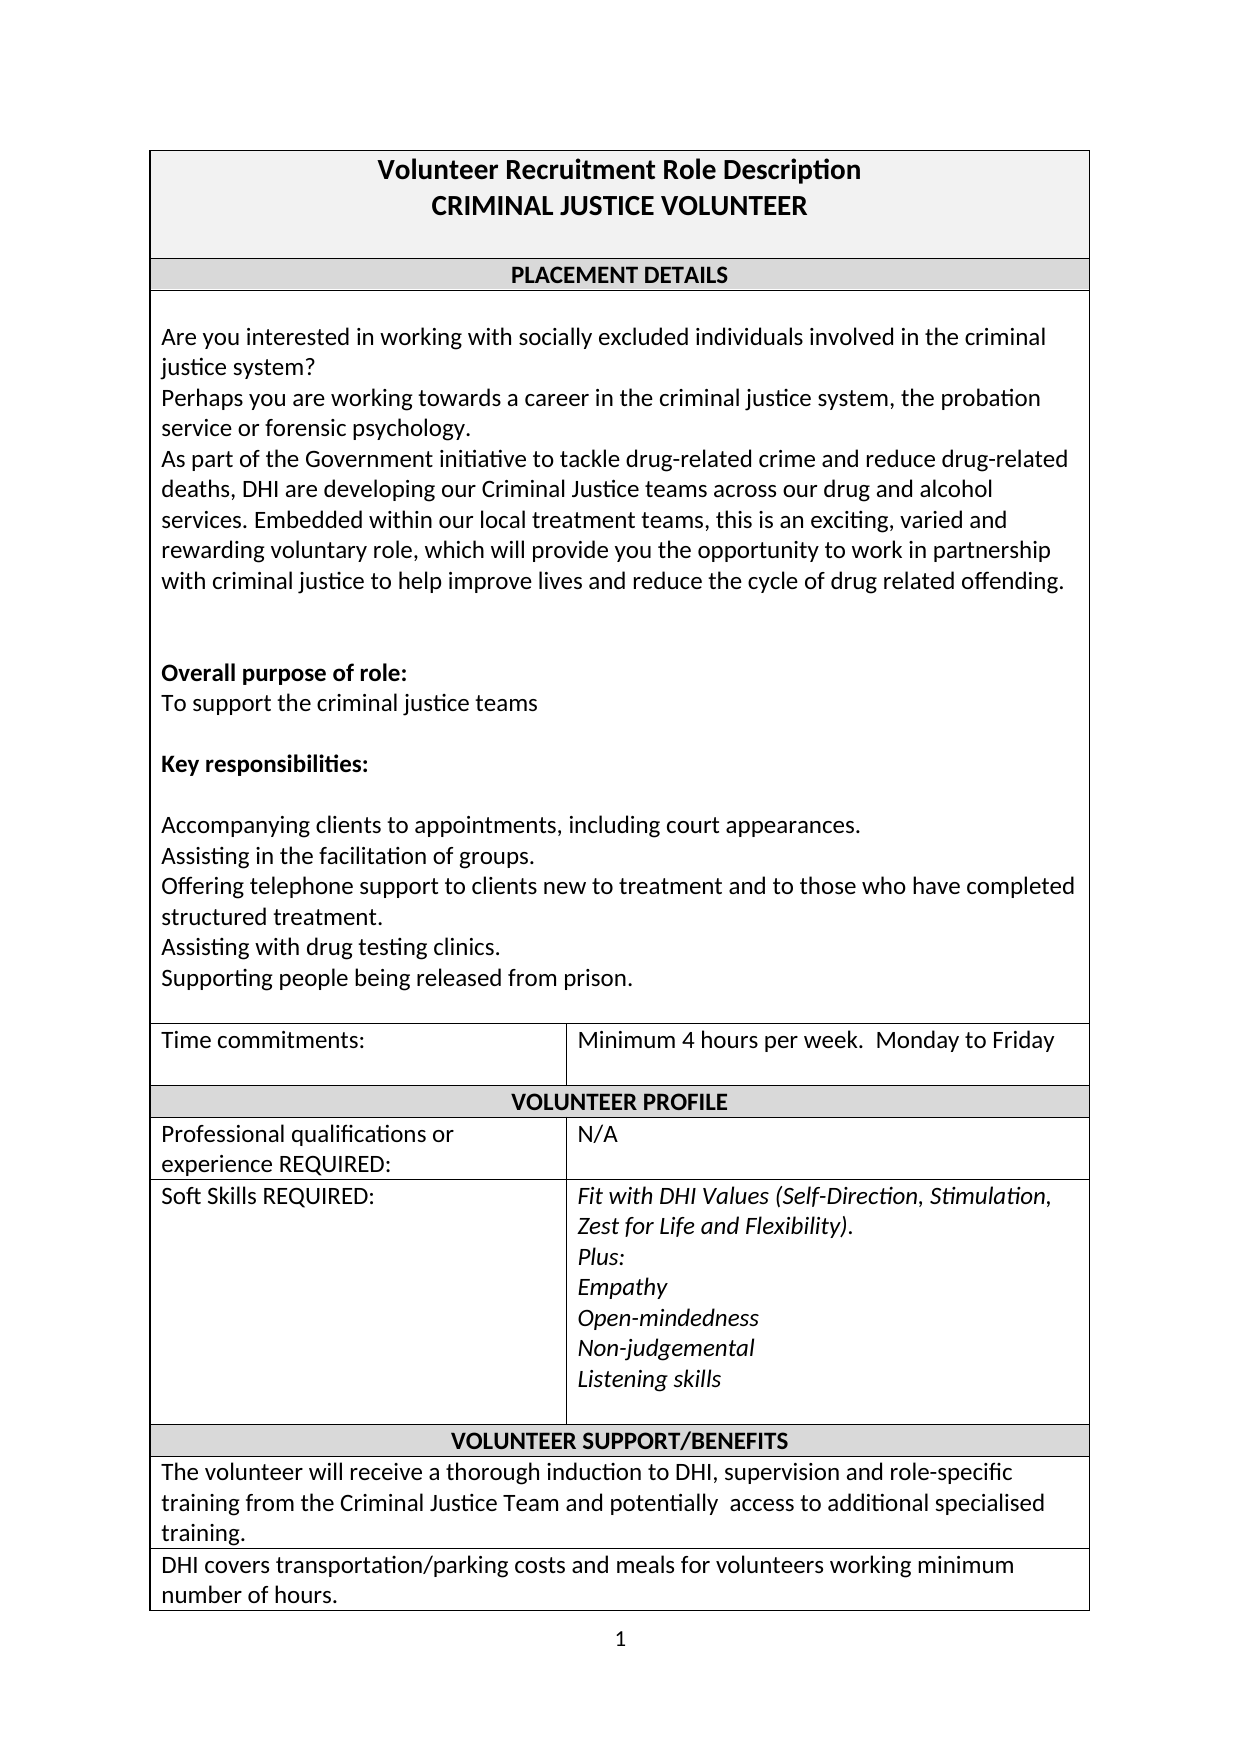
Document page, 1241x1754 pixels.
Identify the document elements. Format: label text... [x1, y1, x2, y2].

table_cell Are you interested in working with socially excluded individuals involved in the criminal justice system? Perhaps you are working towards a career in the criminal justice system, the probation service or forensic psychology. As part of the Government initiative to tackle drug-related crime and reduce drug-related deaths, DHI are developing our Criminal Justice teams across our drug and alcohol services. Embedded within our local treatment teams, this is an exciting, varied and rewarding voluntary role, which will provide you the opportunity to work in partnership with criminal justice to help improve lives and reduce the cycle of drug related offending. Overall purpose of role: To support the criminal justice teams Key responsibilities: Accompanying clients to appointments, including court appearances. Assisting in the facilitation of groups. Offering telephone support to clients new to treatment and to those who have completed structured treatment. Assisting with drug testing clinics. Supporting people being released from prison. [151, 291, 1089, 1023]
table_cell VOLUNTEER SUPPORT/BENEFITS [151, 1425, 1089, 1456]
table_cell Time commitments: [151, 1024, 566, 1085]
table_cell DHI covers transportation/parking costs and meals for volunteers working minimum number of hours. [151, 1549, 1089, 1610]
table_header Volunteer Recruitment Role Description CRIMINAL JUSTICE VOLUNTEER [151, 151, 1089, 258]
table_cell Minimum 4 hours per week. Monday to Friday [567, 1024, 1089, 1085]
table_cell Professional qualifications or experience REQUIRED: [151, 1118, 566, 1179]
table_cell N/A [567, 1118, 1089, 1179]
table_cell The volunteer will receive a thorough induction to DHI, supervision and role-specific training from the Criminal Justice Team and potentially access to additional specialised training. [151, 1457, 1089, 1548]
table_cell PLACEMENT DETAILS [151, 259, 1089, 289]
table_cell Soft Skills REQUIRED: [151, 1180, 566, 1424]
table_cell VOLUNTEER PROFILE [151, 1086, 1089, 1117]
table_cell Fit with DHI Values (Self-Direction, Stimulation, Zest for Life and Flexibility). Plus: Empathy Open-mindedness Non-judgemental Listening skills [567, 1180, 1089, 1424]
